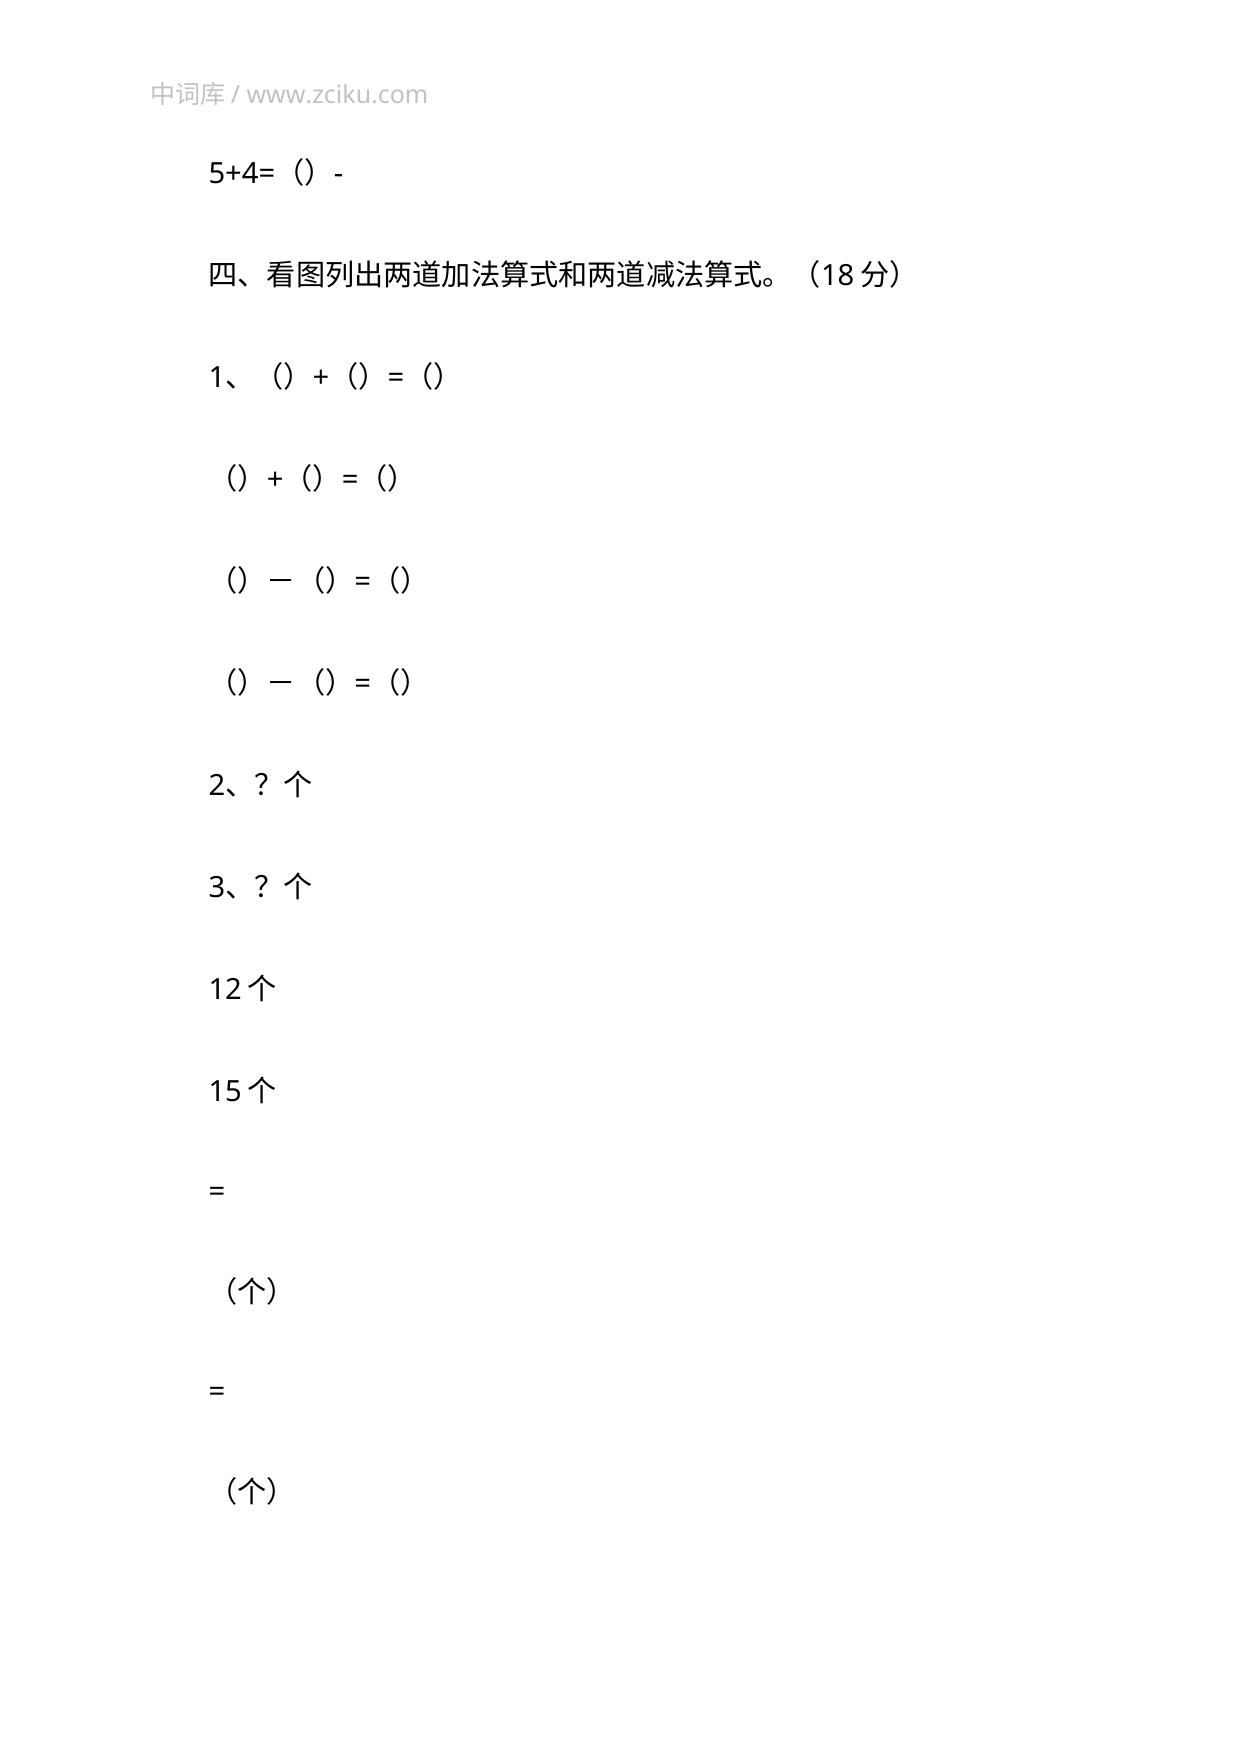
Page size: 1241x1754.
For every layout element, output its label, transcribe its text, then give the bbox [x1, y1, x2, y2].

text （个） [150, 1268, 1090, 1311]
text （）－（）=（） [150, 558, 1090, 600]
text （个） [150, 1468, 1090, 1511]
text 5+4=（）- [150, 150, 1090, 192]
text （）－（）=（） [150, 660, 1090, 702]
text = [150, 1170, 1090, 1209]
text 四、看图列出两道加法算式和两道减法算式。（18分） [150, 252, 1090, 294]
text 1、（）+（）=（） [150, 354, 1090, 396]
text 2、？个 [150, 762, 1090, 804]
text = [150, 1370, 1090, 1410]
text 12个 [150, 966, 1090, 1008]
text （）+（）=（） [150, 456, 1090, 498]
text 15个 [150, 1068, 1090, 1110]
text 3、？个 [150, 864, 1090, 906]
